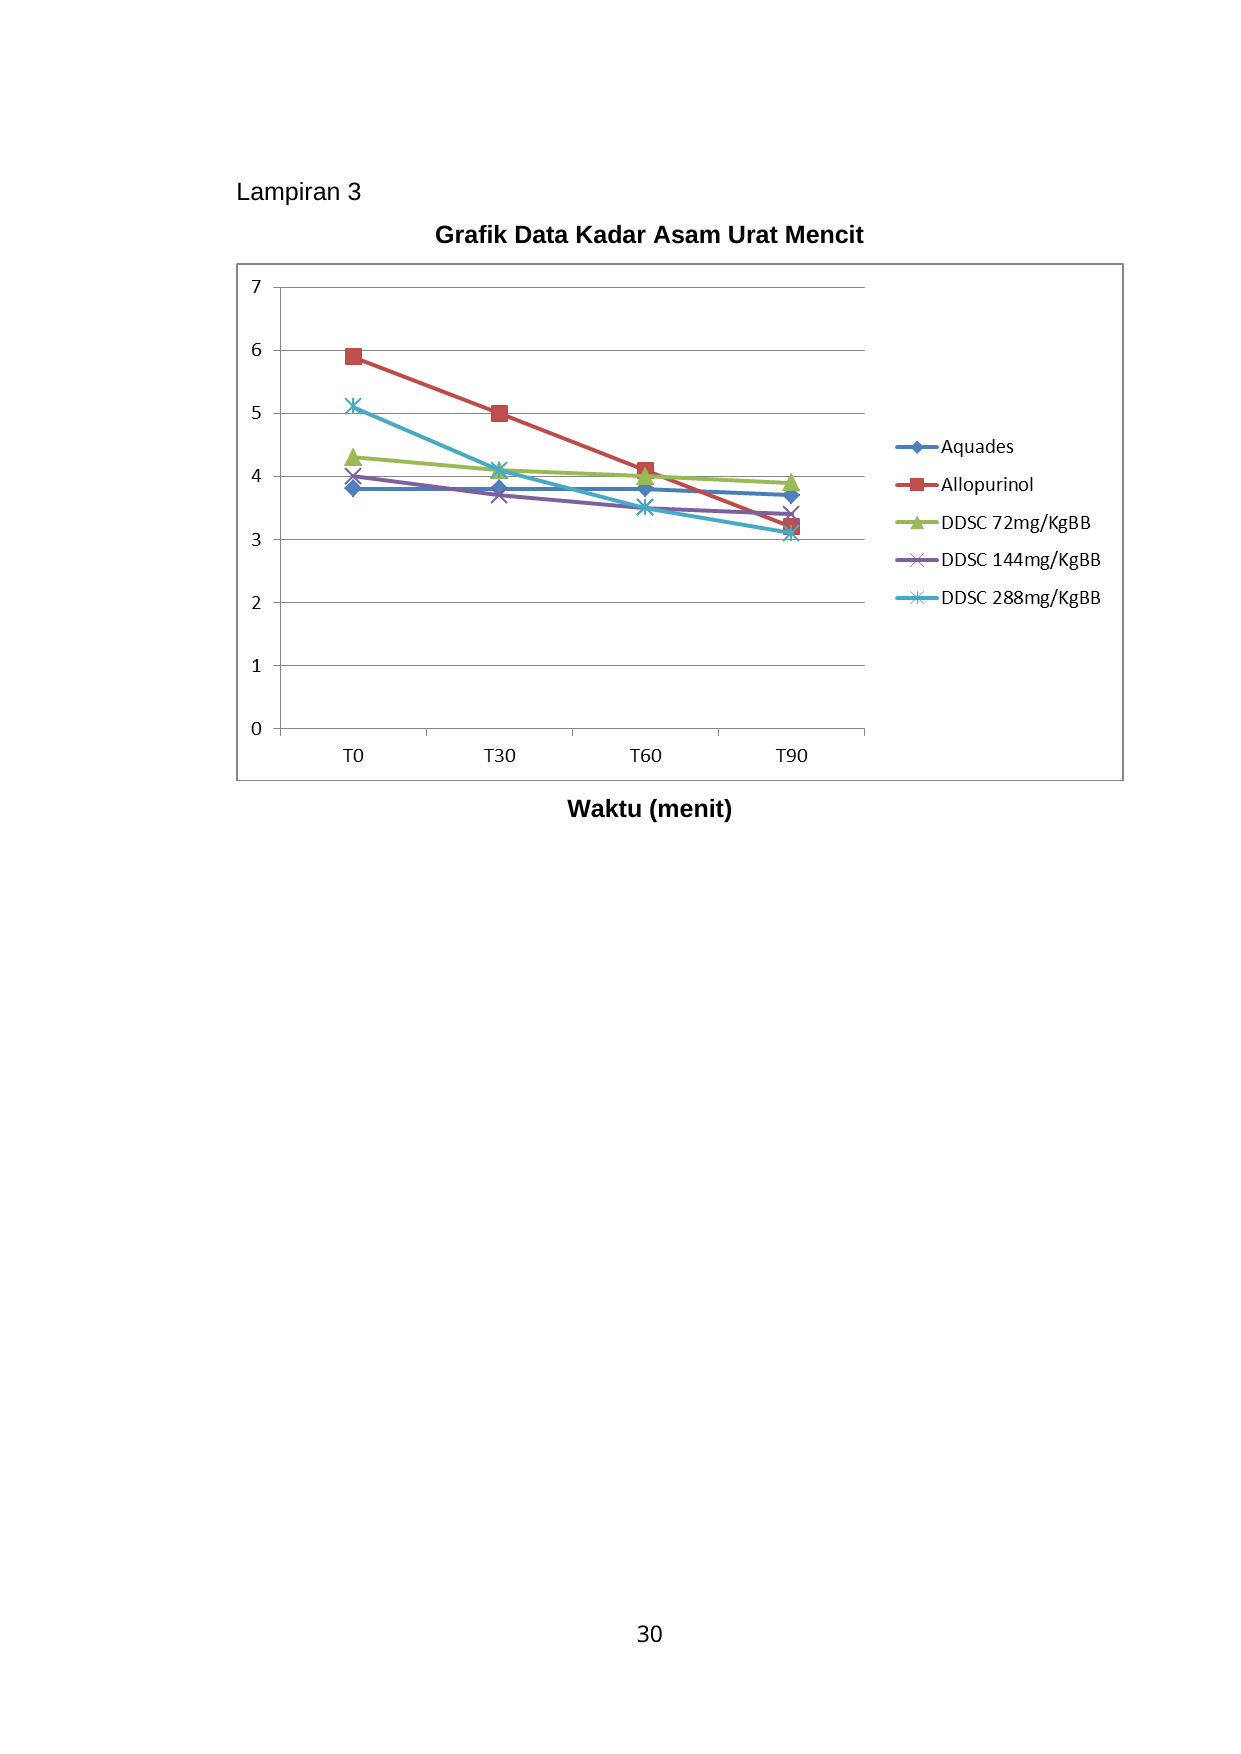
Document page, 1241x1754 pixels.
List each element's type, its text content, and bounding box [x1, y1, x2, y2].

text Lampiran 3 [236, 177, 1063, 206]
text Waktu (menit) [236, 794, 1063, 823]
picture [236, 263, 1124, 781]
text Grafik Data Kadar Asam Urat Mencit [236, 220, 1063, 249]
